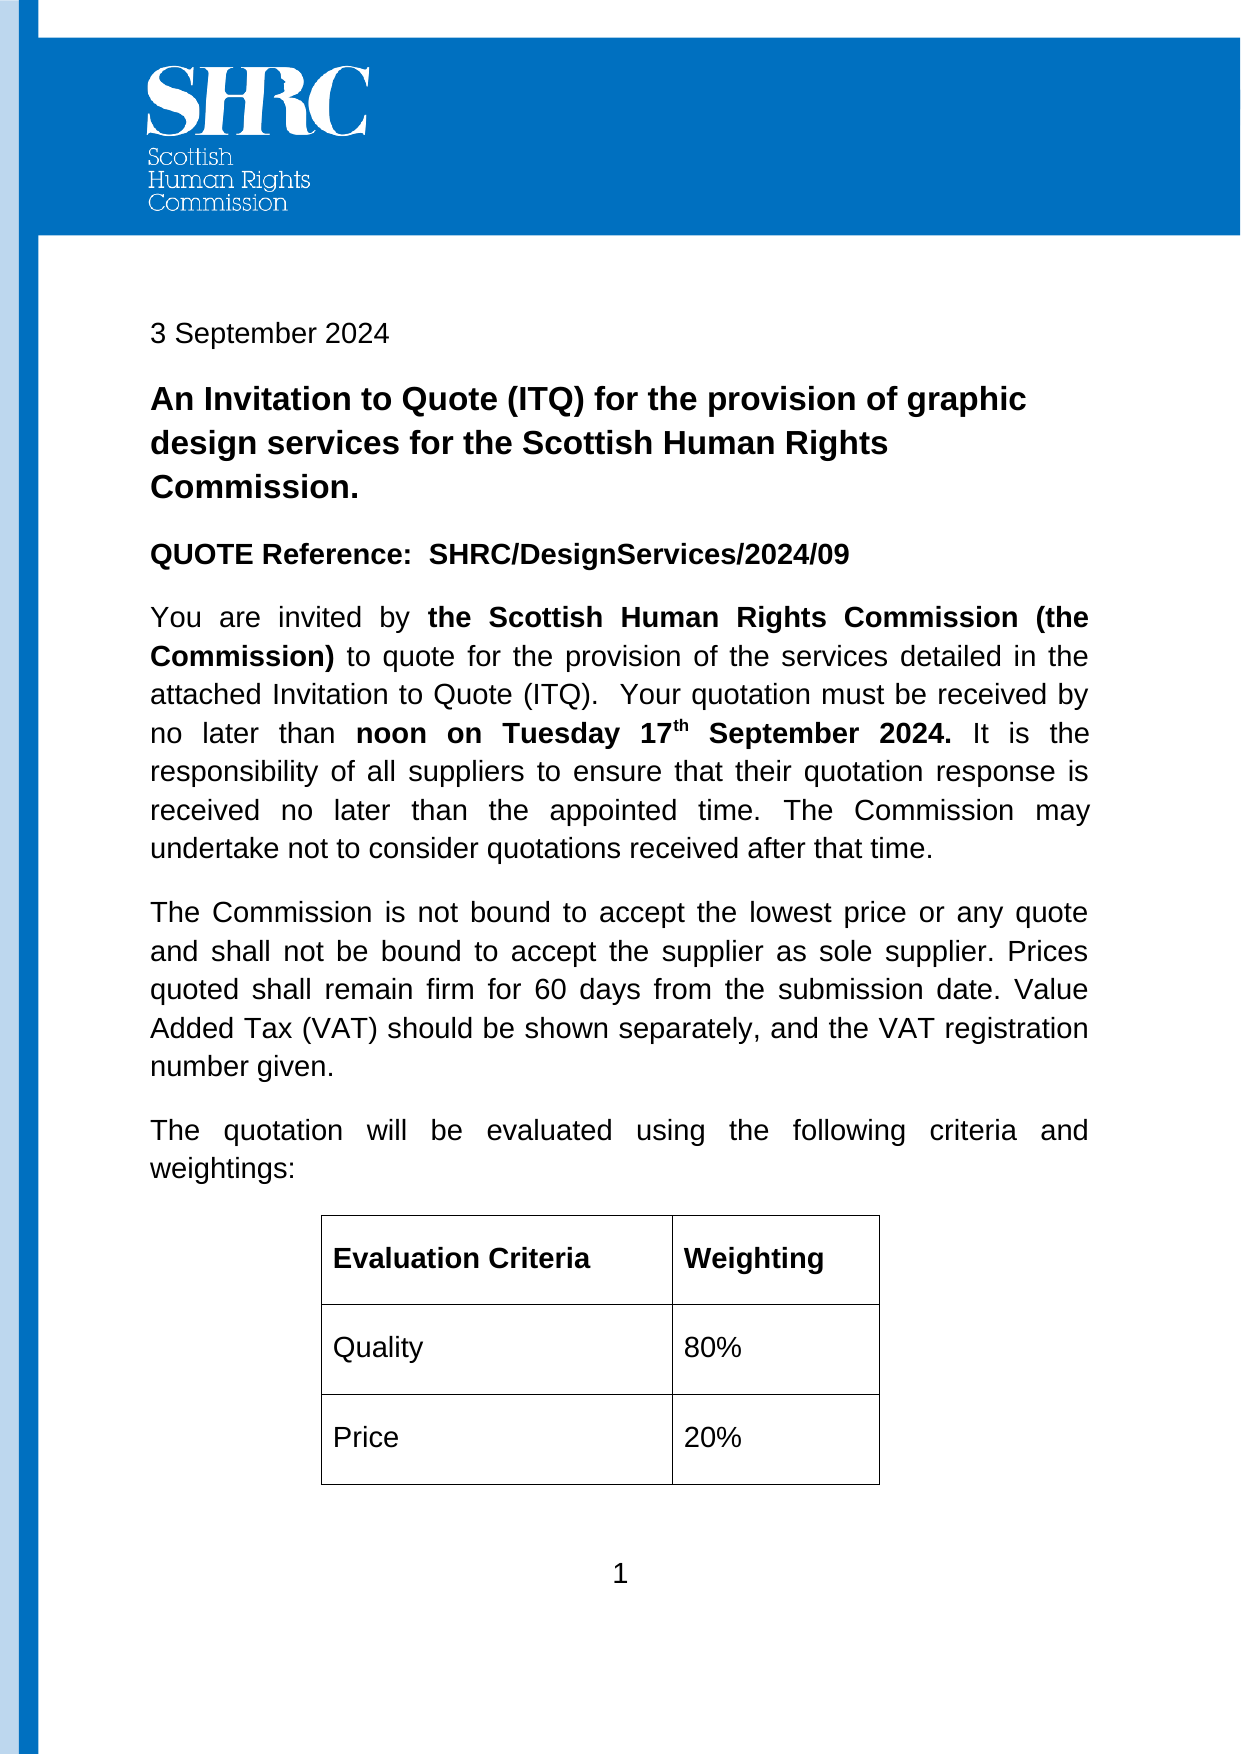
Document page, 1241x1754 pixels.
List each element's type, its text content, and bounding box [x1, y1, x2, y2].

text The quotation will be evaluated using the following criteria and weightings: [150, 1113, 1090, 1185]
text QUOTE Reference: SHRC/DesignServices/2024/09 [150, 537, 1090, 570]
table_cell 20% [673, 1395, 879, 1483]
table_header Weighting [673, 1216, 879, 1304]
text You are invited by the Scottish Human Rights Commission (the Commission) to quote for the provision of the services detailed in the attached Invitation to Quote (ITQ). Your quotation must be received by no later than noon on Tuesday 17th September 2024. It is the responsibility of all suppliers to ensure that their quotation response is received no later than the appointed time. The Commission may undertake not to consider quotations received after that time. [150, 600, 1090, 865]
table_header Evaluation Criteria [322, 1216, 672, 1304]
table_cell 80% [673, 1305, 879, 1394]
text The Commission is not bound to accept the lowest price or any quote and shall not be bound to accept the supplier as sole supplier. Prices quoted shall remain firm for 60 days from the submission date. Value Added Tax (VAT) should be shown separately, and the VAT registration number given. [150, 895, 1090, 1083]
picture [138, 58, 373, 215]
text An Invitation to Quote (ITQ) for the provision of graphic design services for the Scottish Human Rights Commission. [150, 379, 1090, 506]
table_cell Quality [322, 1305, 672, 1394]
text 3 September 2024 [150, 316, 1090, 349]
table_cell Price [322, 1395, 672, 1483]
